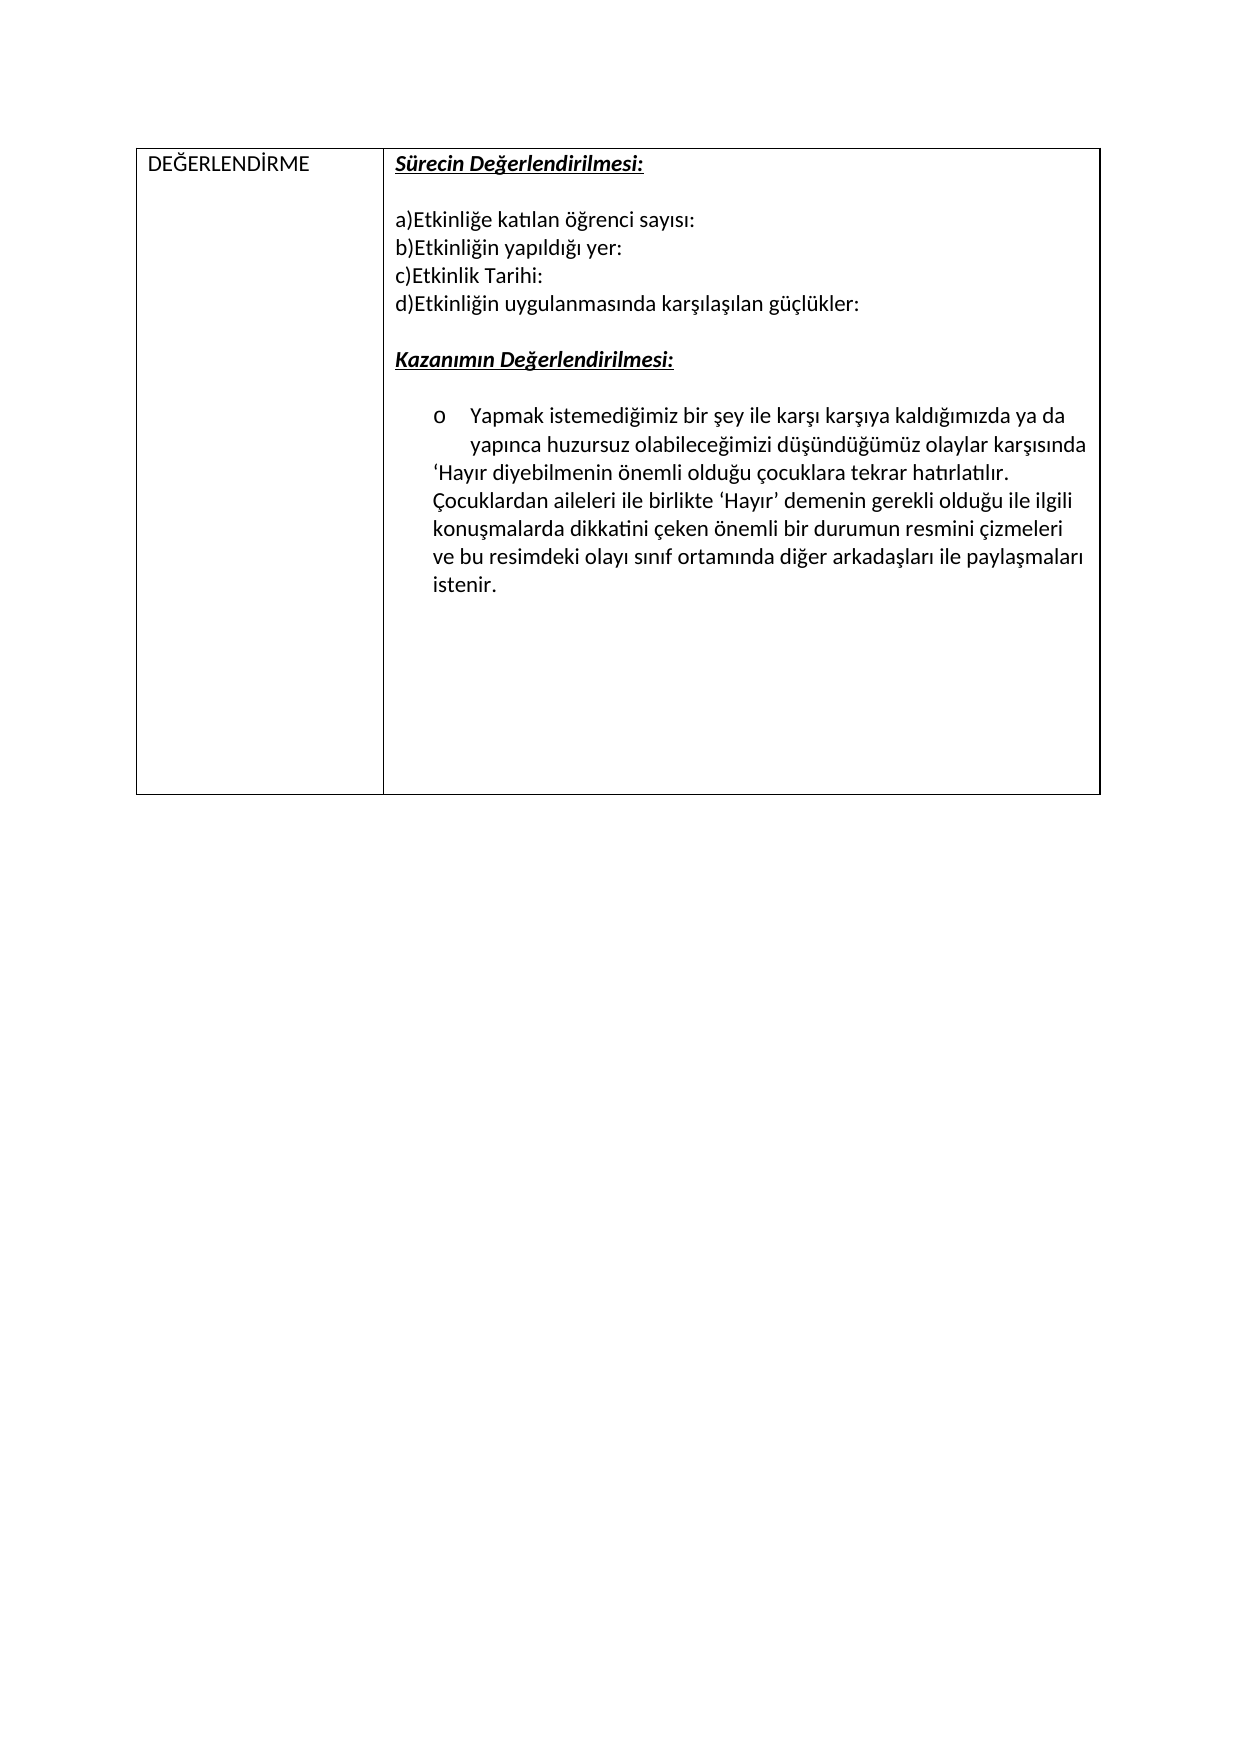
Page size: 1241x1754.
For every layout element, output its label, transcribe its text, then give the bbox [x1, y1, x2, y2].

table_cell DEĞERLENDİRME [137, 149, 383, 794]
table_cell Sürecin Değerlendirilmesi: a)Etkinliğe katılan öğrenci sayısı: b)Etkinliğin yapıldığı yer: c)Etkinlik Tarihi: d)Etkinliğin uygulanmasında karşılaşılan güçlükler: Kazanımın Değerlendirilmesi: Yapmak istemediğimiz bir şey ile karşı karşıya kaldığımızda ya da yapınca huzursuz olabileceğimizi düşündüğümüz olaylar karşısında ‘Hayır diyebilmenin önemli olduğu çocuklara tekrar hatırlatılır. Çocuklardan aileleri ile birlikte ‘Hayır’ demenin gerekli olduğu ile ilgili konuşmalarda dikkatini çeken önemli bir durumun resmini çizmeleri ve bu resimdeki olayı sınıf ortamında diğer arkadaşları ile paylaşmaları istenir. [384, 149, 1099, 794]
